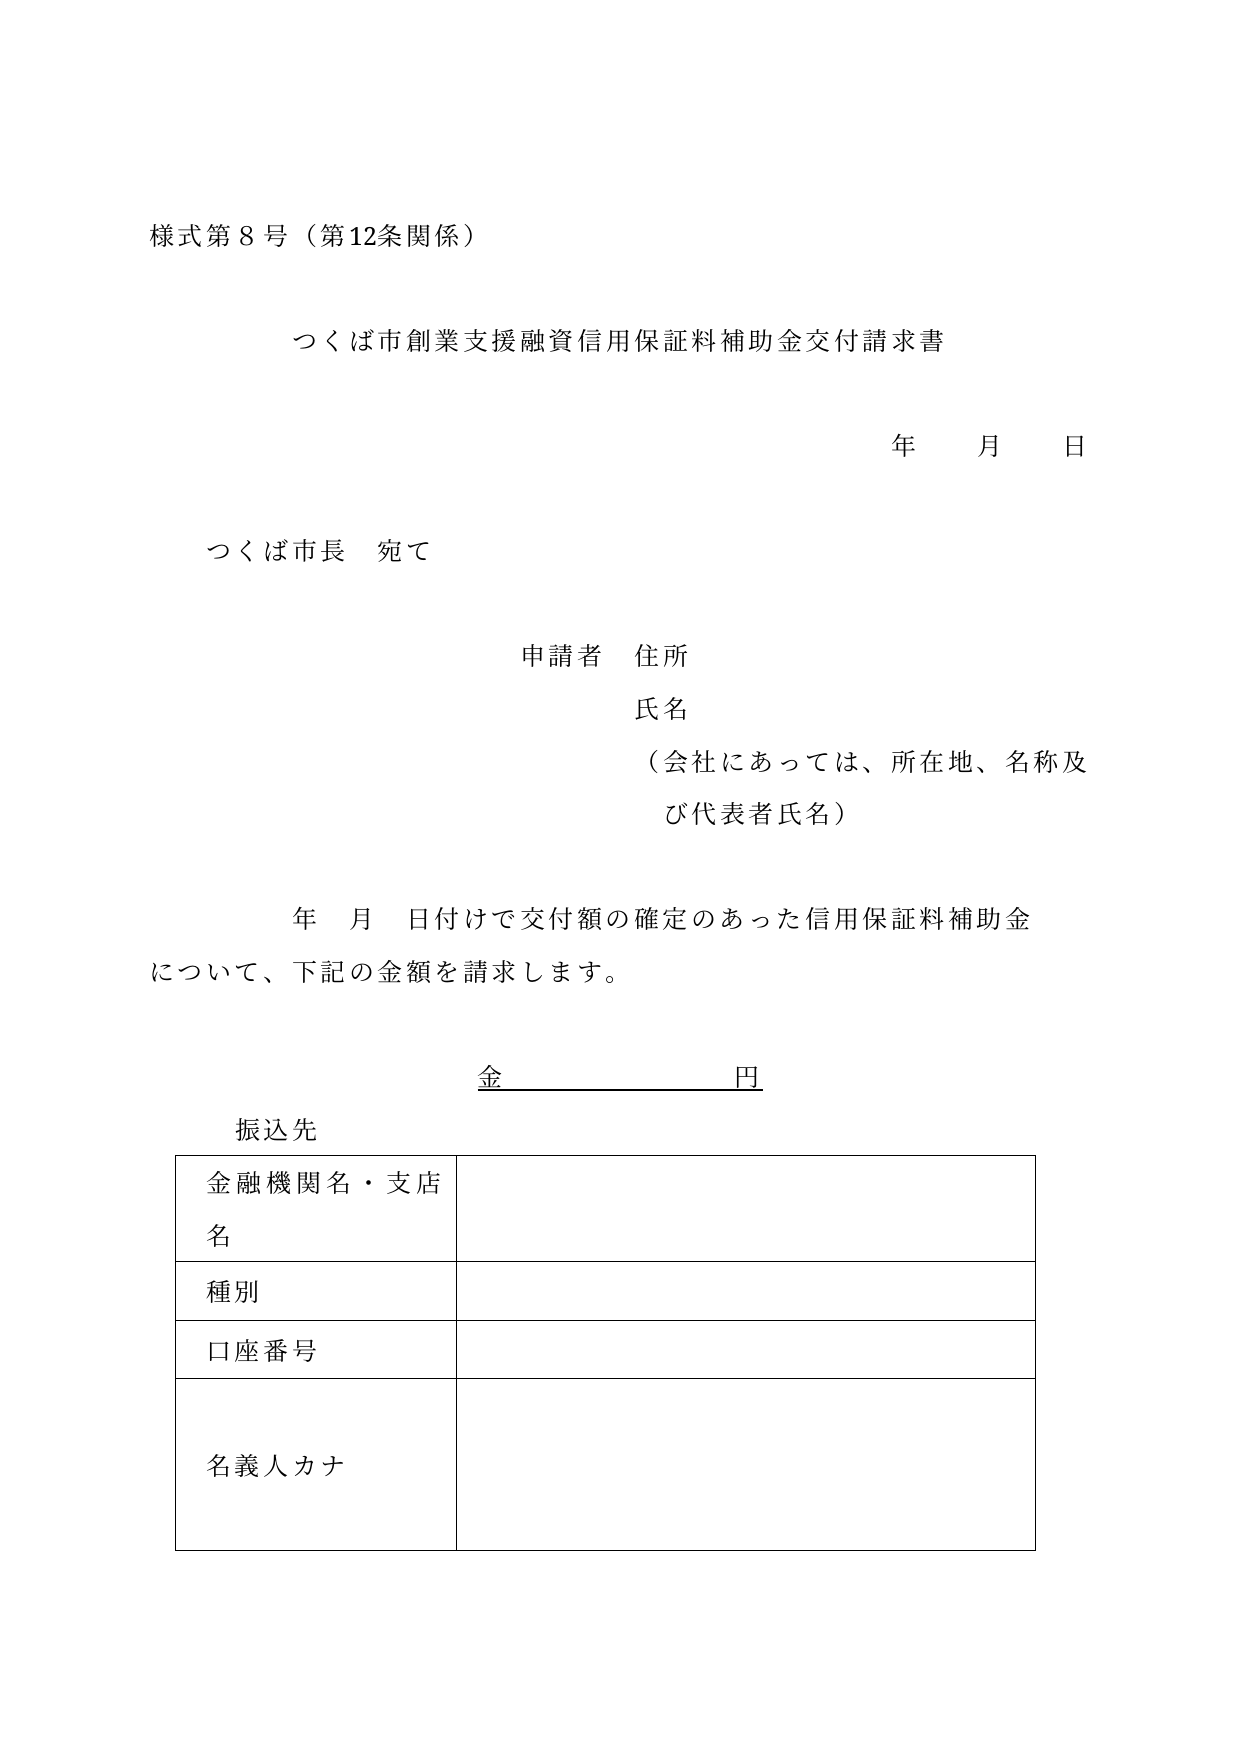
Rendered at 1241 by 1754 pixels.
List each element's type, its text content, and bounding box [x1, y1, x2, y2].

text 申請者 住所 [149, 629, 1091, 681]
table_header [457, 1156, 1035, 1261]
text つくば市長 宛て [149, 523, 1091, 576]
text 振込先 [149, 1102, 1063, 1155]
text 金 円 [149, 1049, 1091, 1102]
table_cell 口座番号 [176, 1321, 456, 1378]
text 年 月 日 [149, 418, 1091, 471]
table_cell [457, 1262, 1035, 1319]
table_header 金融機関名・支店名 [176, 1156, 456, 1261]
text について、下記の金額を請求します。 [149, 944, 1091, 997]
text 氏名 [149, 681, 1091, 734]
table_cell [457, 1379, 1035, 1550]
table_cell 名義人カナ [176, 1379, 456, 1550]
text （会社にあっては、所在地、名称及び代表者氏名） [608, 734, 1091, 839]
table_cell [457, 1321, 1035, 1378]
text つくば市創業支援融資信用保証料補助金交付請求書 [149, 313, 1091, 366]
table_cell 種別 [176, 1262, 456, 1319]
text 様式第８号（第12条関係） [149, 208, 1091, 261]
text 年 月 日付けで交付額の確定のあった信用保証料補助金 [149, 892, 1091, 944]
